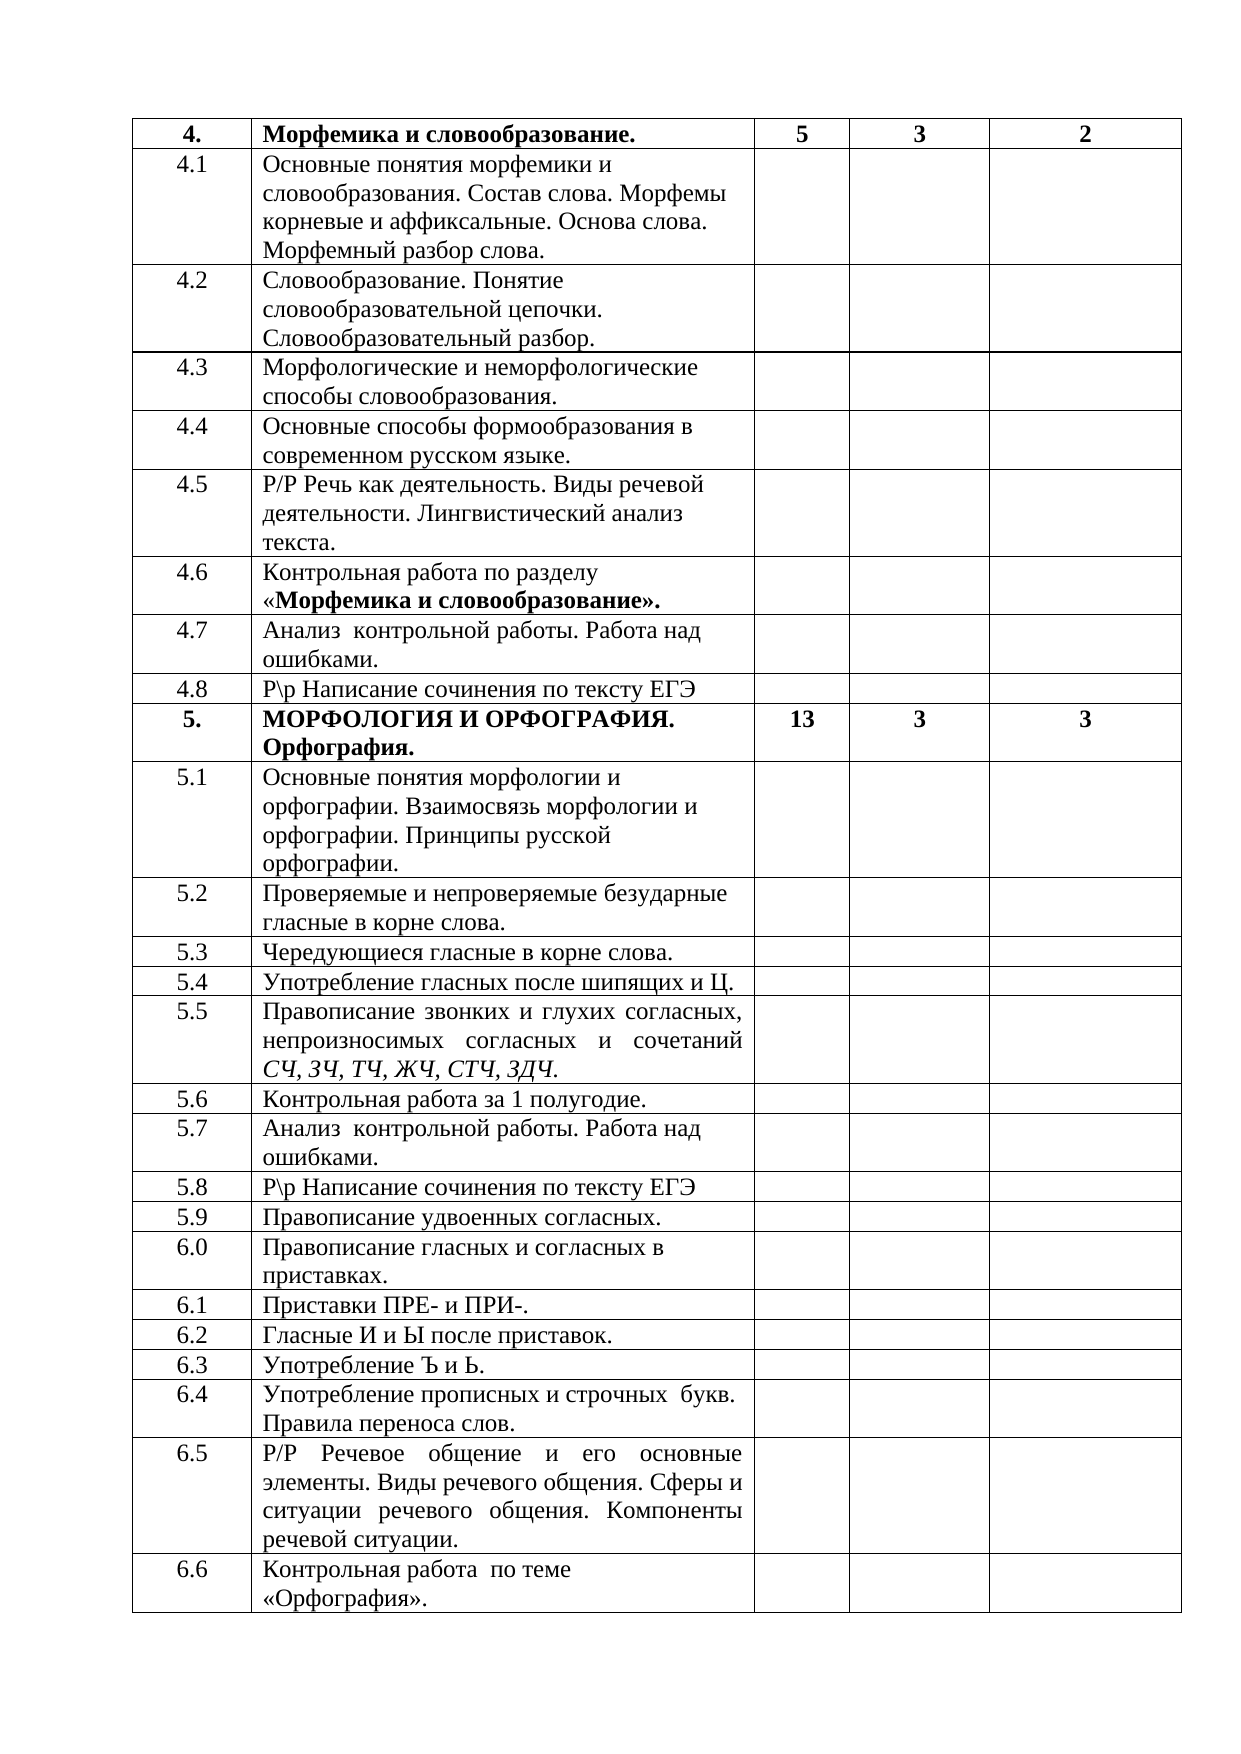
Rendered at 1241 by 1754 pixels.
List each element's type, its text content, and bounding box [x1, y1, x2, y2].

table_cell [850, 149, 989, 264]
table_cell 5.6 [133, 1084, 251, 1112]
table_cell Проверяемые и непроверяемые безударные гласные в корне слова. [252, 878, 754, 936]
table_cell [990, 1290, 1181, 1319]
table_cell [990, 1172, 1181, 1201]
table_cell [755, 674, 849, 703]
table_cell [990, 1202, 1181, 1231]
table_cell [850, 1202, 989, 1231]
table_cell [755, 149, 849, 264]
table_cell [850, 762, 989, 877]
table_cell 6.0 [133, 1232, 251, 1289]
table_cell [850, 265, 989, 351]
table_cell [990, 265, 1181, 351]
table_cell Чередующиеся гласные в корне слова. [252, 937, 754, 966]
table_cell 5 [755, 119, 849, 148]
table_cell [755, 996, 849, 1083]
table_cell [850, 615, 989, 673]
table_cell [850, 1290, 989, 1319]
table_cell 13 [755, 704, 849, 761]
table_cell Контрольная работа за 1 полугодие. [252, 1084, 754, 1112]
table_cell [990, 1380, 1181, 1437]
table_cell [990, 967, 1181, 995]
table_cell [755, 967, 849, 995]
table_cell [850, 996, 989, 1083]
table_cell [850, 1320, 989, 1349]
table_cell 5.5 [133, 996, 251, 1083]
table_cell Р/Р Речевое общение и его основные элементы. Виды речевого общения. Сферы и ситуации речевого общения. Компоненты речевой ситуации. [252, 1438, 754, 1553]
table_cell Приставки ПРЕ- и ПРИ-. [252, 1290, 754, 1319]
table_cell 6.2 [133, 1320, 251, 1349]
table_cell 6.4 [133, 1380, 251, 1437]
table_cell [755, 878, 849, 936]
table_cell [755, 353, 849, 410]
table_cell 3 [850, 704, 989, 761]
table_cell 6.1 [133, 1290, 251, 1319]
table_cell 3 [850, 119, 989, 148]
table_cell [850, 1554, 989, 1612]
table_cell Употребление прописных и строчных букв. Правила переноса слов. [252, 1380, 754, 1437]
table_cell [755, 1290, 849, 1319]
table_cell 4. [133, 119, 251, 148]
table_cell [990, 878, 1181, 936]
table_cell Правописание удвоенных согласных. [252, 1202, 754, 1231]
table_cell [990, 1320, 1181, 1349]
table_cell Контрольная работа по теме «Орфография». [252, 1554, 754, 1612]
table_cell [990, 353, 1181, 410]
table_cell 5.9 [133, 1202, 251, 1231]
table_cell [755, 1554, 849, 1612]
table_cell 4.7 [133, 615, 251, 673]
table_cell [990, 1232, 1181, 1289]
table_cell [990, 996, 1181, 1083]
table_cell [990, 149, 1181, 264]
table_cell [850, 937, 989, 966]
table_cell [850, 470, 989, 556]
table_cell Основные способы формообразования в современном русском языке. [252, 411, 754, 468]
table_cell Р\р Написание сочинения по тексту ЕГЭ [252, 1172, 754, 1201]
table_cell [755, 1438, 849, 1553]
table_cell 5.2 [133, 878, 251, 936]
table_cell Употребление Ъ и Ь. [252, 1350, 754, 1378]
table_cell 4.6 [133, 557, 251, 614]
table_cell Основные понятия морфологии и орфографии. Взаимосвязь морфологии и орфографии. Принципы русской орфографии. [252, 762, 754, 877]
table_cell [755, 1380, 849, 1437]
table_cell 4.1 [133, 149, 251, 264]
table_cell 5.7 [133, 1114, 251, 1171]
table_cell Гласные И и Ы после приставок. [252, 1320, 754, 1349]
table_cell 5.8 [133, 1172, 251, 1201]
table_cell 4.5 [133, 470, 251, 556]
table_cell 4.2 [133, 265, 251, 351]
table_cell Словообразование. Понятие словообразовательной цепочки. Словообразовательный разбор. [252, 265, 754, 351]
table_cell [850, 1232, 989, 1289]
table_cell Морфемика и словообразование. [252, 119, 754, 148]
table_cell [990, 674, 1181, 703]
table_cell 3 [990, 704, 1181, 761]
table_cell [850, 411, 989, 468]
table_cell Р\р Написание сочинения по тексту ЕГЭ [252, 674, 754, 703]
table_cell [850, 1114, 989, 1171]
table_cell 6.6 [133, 1554, 251, 1612]
table_cell [850, 1172, 989, 1201]
table_cell [755, 762, 849, 877]
table_cell [990, 411, 1181, 468]
table_cell [755, 1114, 849, 1171]
table_cell 4.4 [133, 411, 251, 468]
table_cell [990, 1084, 1181, 1112]
table_cell [755, 1320, 849, 1349]
table_cell [850, 1438, 989, 1553]
table_cell 6.3 [133, 1350, 251, 1378]
table_cell [755, 1172, 849, 1201]
table_cell [990, 937, 1181, 966]
table_cell Правописание звонких и глухих согласных, непроизносимых согласных и сочетаний СЧ, ЗЧ, ТЧ, ЖЧ, СТЧ, ЗДЧ. [252, 996, 754, 1083]
table_cell [850, 878, 989, 936]
table_cell 4.3 [133, 353, 251, 410]
table_cell 5. [133, 704, 251, 761]
table_cell [850, 967, 989, 995]
table_cell [755, 937, 849, 966]
table_cell [755, 615, 849, 673]
table_cell [990, 470, 1181, 556]
table_cell Р/Р Речь как деятельность. Виды речевой деятельности. Лингвистический анализ текста. [252, 470, 754, 556]
table_cell 6.5 [133, 1438, 251, 1553]
table_cell [990, 762, 1181, 877]
table_cell [990, 1438, 1181, 1553]
table_cell [850, 674, 989, 703]
table_cell Морфологические и неморфологические способы словообразования. [252, 353, 754, 410]
table_cell 5.3 [133, 937, 251, 966]
table_cell [990, 557, 1181, 614]
table_cell [755, 1202, 849, 1231]
table_cell [850, 1084, 989, 1112]
table_cell [755, 1350, 849, 1378]
table_cell [990, 1114, 1181, 1171]
table_cell [755, 411, 849, 468]
table_cell [990, 1350, 1181, 1378]
table_cell [850, 353, 989, 410]
table_cell [755, 1084, 849, 1112]
table_cell [850, 557, 989, 614]
table_cell Правописание гласных и согласных в приставках. [252, 1232, 754, 1289]
table_cell [755, 470, 849, 556]
table_cell Употребление гласных после шипящих и Ц. [252, 967, 754, 995]
table_cell [755, 1232, 849, 1289]
table_cell [850, 1380, 989, 1437]
table_cell Анализ контрольной работы. Работа над ошибками. [252, 1114, 754, 1171]
table_cell [990, 1554, 1181, 1612]
table_cell 4.8 [133, 674, 251, 703]
table_cell Основные понятия морфемики и словообразования. Состав слова. Морфемы корневые и аффиксальные. Основа слова. Морфемный разбор слова. [252, 149, 754, 264]
table_cell [755, 557, 849, 614]
table_cell 2 [990, 119, 1181, 148]
table_cell Контрольная работа по разделу «Морфемика и словообразование». [252, 557, 754, 614]
table_cell [755, 265, 849, 351]
table_cell 5.4 [133, 967, 251, 995]
table_cell 5.1 [133, 762, 251, 877]
table_cell [990, 615, 1181, 673]
table_cell МОРФОЛОГИЯ И ОРФОГРАФИЯ. Орфография. [252, 704, 754, 761]
table_cell [850, 1350, 989, 1378]
table_cell Анализ контрольной работы. Работа над ошибками. [252, 615, 754, 673]
